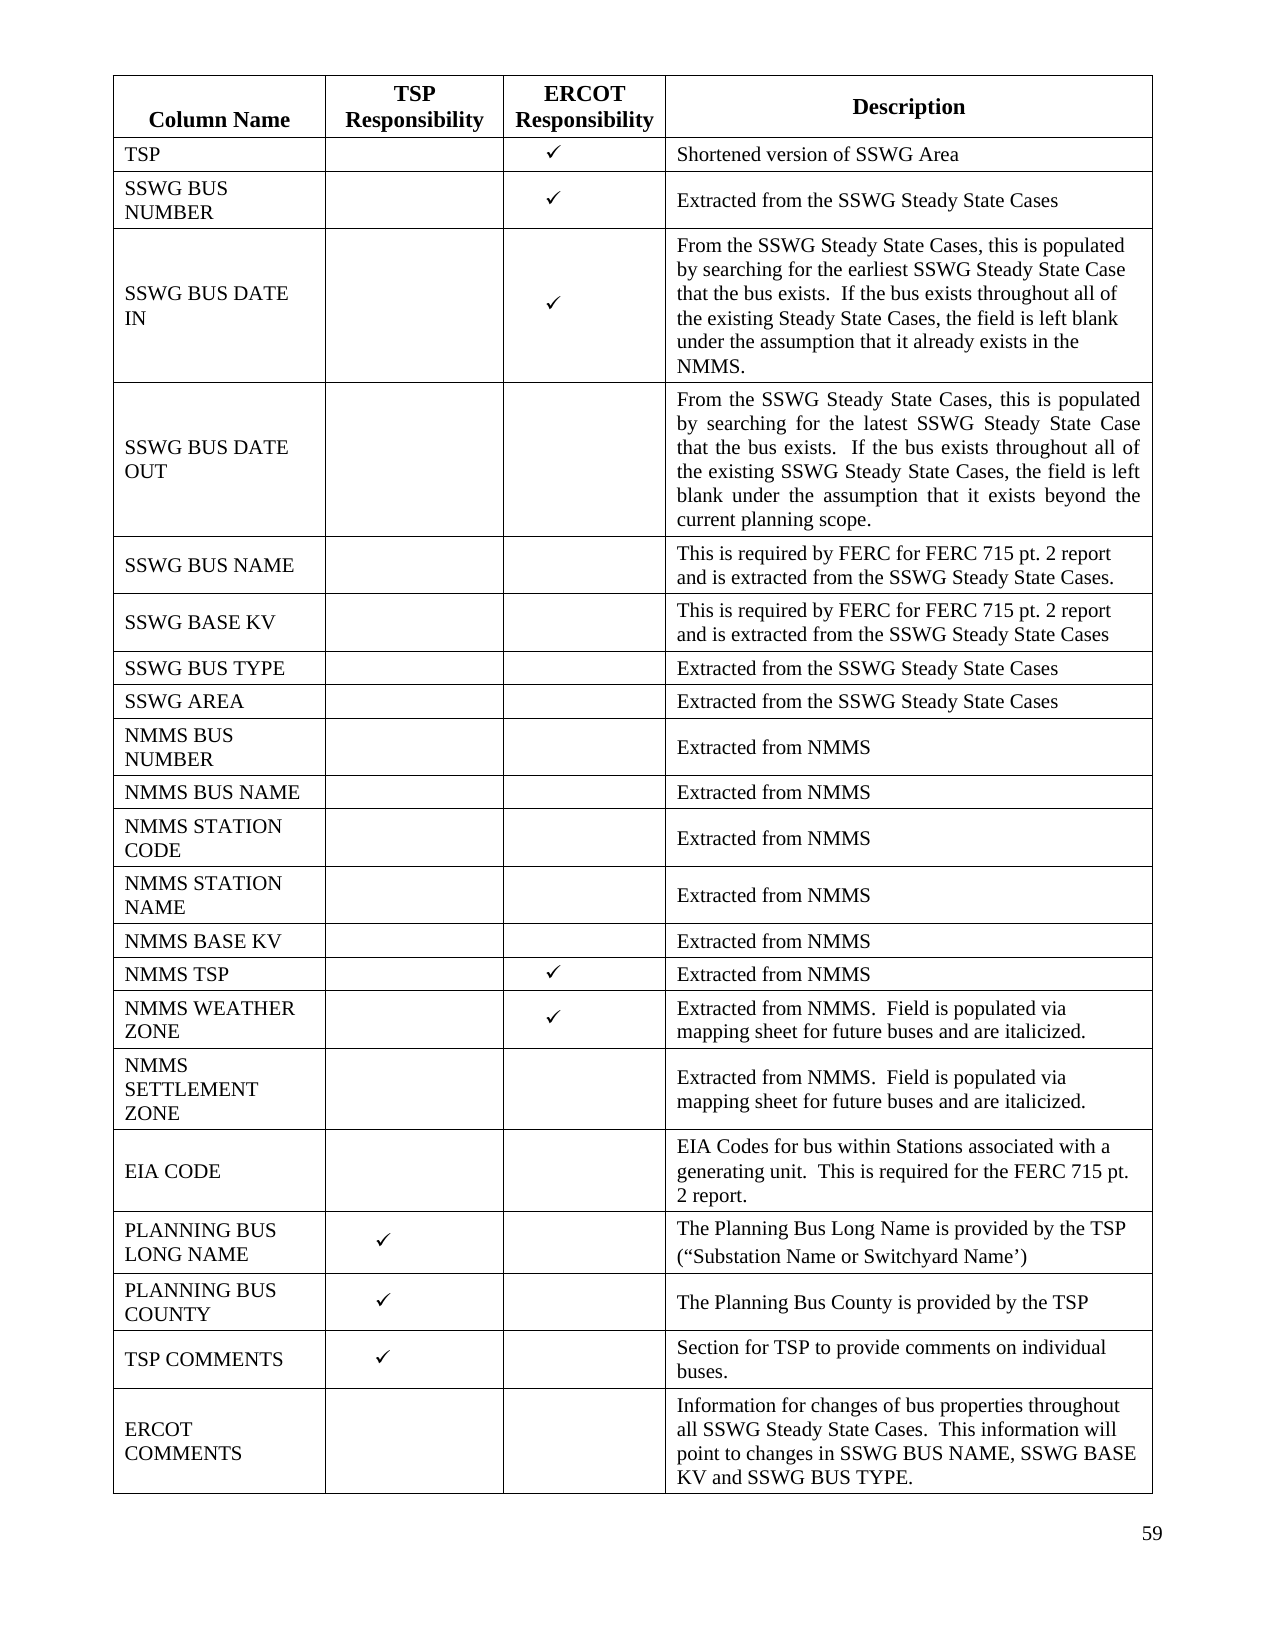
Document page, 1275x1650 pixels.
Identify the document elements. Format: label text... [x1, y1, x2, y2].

table_cell Extracted from NMMS [666, 867, 1152, 923]
table_cell [504, 776, 665, 808]
table_cell This is required by FERC for FERC 715 pt. 2 report and is extracted from the SSWG Steady State Cases [666, 594, 1152, 651]
table_cell SSWG BUS NAME [114, 537, 325, 593]
table_header TSP Responsibility [326, 76, 503, 137]
table_cell [504, 594, 665, 651]
table_cell From the SSWG Steady State Cases, this is populated by searching for the latest SSWG Steady State Case that the bus exists. If the bus exists throughout all of the existing SSWG Steady State Cases, the field is left blank under the assumption that it exists beyond the current planning scope. [666, 383, 1152, 536]
table_cell Extracted from NMMS. Field is populated via mapping sheet for future buses and are italicized. [666, 1049, 1152, 1129]
table_cell NMMS BASE KV [114, 924, 325, 957]
table_cell [326, 867, 503, 923]
table_cell SSWG BUS DATE OUT [114, 383, 325, 536]
table_cell PLANNING BUS LONG NAME [114, 1212, 325, 1272]
table_cell Extracted from the SSWG Steady State Cases [666, 685, 1152, 717]
table_cell [504, 958, 665, 990]
table_cell [326, 383, 503, 536]
table_cell [326, 652, 503, 684]
table_cell [504, 652, 665, 684]
table_cell [326, 537, 503, 593]
table_cell TSP COMMENTS [114, 1331, 325, 1387]
table_cell Extracted from NMMS. Field is populated via mapping sheet for future buses and are italicized. [666, 991, 1152, 1048]
table_cell [326, 1331, 503, 1387]
table_cell [504, 867, 665, 923]
table_cell [326, 958, 503, 990]
table_cell [326, 1212, 503, 1272]
table_cell [326, 1274, 503, 1330]
table_cell [504, 537, 665, 593]
table_cell [504, 719, 665, 775]
table_cell [504, 383, 665, 536]
table_cell [326, 229, 503, 382]
table_cell [504, 1274, 665, 1330]
table_cell Section for TSP to provide comments on individual buses. [666, 1331, 1152, 1387]
table_header Column Name [114, 76, 325, 137]
table_cell SSWG BUS DATE IN [114, 229, 325, 382]
table_cell [326, 809, 503, 866]
table_cell NMMS SETTLEMENT ZONE [114, 1049, 325, 1129]
table_cell [504, 138, 665, 171]
table_cell [504, 1212, 665, 1272]
table_cell Extracted from NMMS [666, 719, 1152, 775]
table_header Description [666, 76, 1152, 137]
table_cell NMMS STATION NAME [114, 867, 325, 923]
table_cell EIA Codes for bus within Stations associated with a generating unit. This is required for the FERC 715 pt. 2 report. [666, 1130, 1152, 1211]
table_cell [326, 991, 503, 1048]
table_cell [326, 172, 503, 228]
table_cell [326, 1130, 503, 1211]
table_cell [504, 685, 665, 717]
table_header ERCOT Responsibility [504, 76, 665, 137]
table_cell [326, 1389, 503, 1493]
table_cell [504, 172, 665, 228]
table_cell SSWG BASE KV [114, 594, 325, 651]
table_cell [504, 1331, 665, 1387]
table_cell EIA CODE [114, 1130, 325, 1211]
table_cell [504, 229, 665, 382]
table_cell The Planning Bus County is provided by the TSP [666, 1274, 1152, 1330]
table_cell [326, 685, 503, 717]
table_cell [504, 809, 665, 866]
table_cell [504, 924, 665, 957]
table_cell Extracted from NMMS [666, 958, 1152, 990]
table_cell PLANNING BUS COUNTY [114, 1274, 325, 1330]
table_cell TSP [114, 138, 325, 171]
table_cell Extracted from NMMS [666, 809, 1152, 866]
table_cell This is required by FERC for FERC 715 pt. 2 report and is extracted from the SSWG Steady State Cases. [666, 537, 1152, 593]
table_cell [326, 138, 503, 171]
table_cell SSWG BUS NUMBER [114, 172, 325, 228]
table_cell [504, 1130, 665, 1211]
table_cell [326, 1049, 503, 1129]
table_cell Extracted from the SSWG Steady State Cases [666, 652, 1152, 684]
table_cell Shortened version of SSWG Area [666, 138, 1152, 171]
table_cell [326, 719, 503, 775]
table_cell NMMS BUS NAME [114, 776, 325, 808]
table_cell NMMS STATION CODE [114, 809, 325, 866]
table_cell [326, 776, 503, 808]
table_cell SSWG AREA [114, 685, 325, 717]
table_cell [504, 1049, 665, 1129]
table_cell [326, 594, 503, 651]
table_cell NMMS WEATHER ZONE [114, 991, 325, 1048]
table_cell From the SSWG Steady State Cases, this is populated by searching for the earliest SSWG Steady State Case that the bus exists. If the bus exists throughout all of the existing Steady State Cases, the field is left blank under the assumption that it already exists in the NMMS. [666, 229, 1152, 382]
table_cell Extracted from the SSWG Steady State Cases [666, 172, 1152, 228]
table_cell ERCOT COMMENTS [114, 1389, 325, 1493]
table_cell Extracted from NMMS [666, 776, 1152, 808]
table_cell [504, 991, 665, 1048]
table_cell NMMS TSP [114, 958, 325, 990]
table_cell SSWG BUS TYPE [114, 652, 325, 684]
table_cell Extracted from NMMS [666, 924, 1152, 957]
table_cell Information for changes of bus properties throughout all SSWG Steady State Cases. This information will point to changes in SSWG BUS NAME, SSWG BASE KV and SSWG BUS TYPE. [666, 1389, 1152, 1493]
table_cell [504, 1389, 665, 1493]
table_cell [326, 924, 503, 957]
table_cell NMMS BUS NUMBER [114, 719, 325, 775]
table_cell The Planning Bus Long Name is provided by the TSP (“Substation Name or Switchyard Name’) [666, 1212, 1152, 1272]
